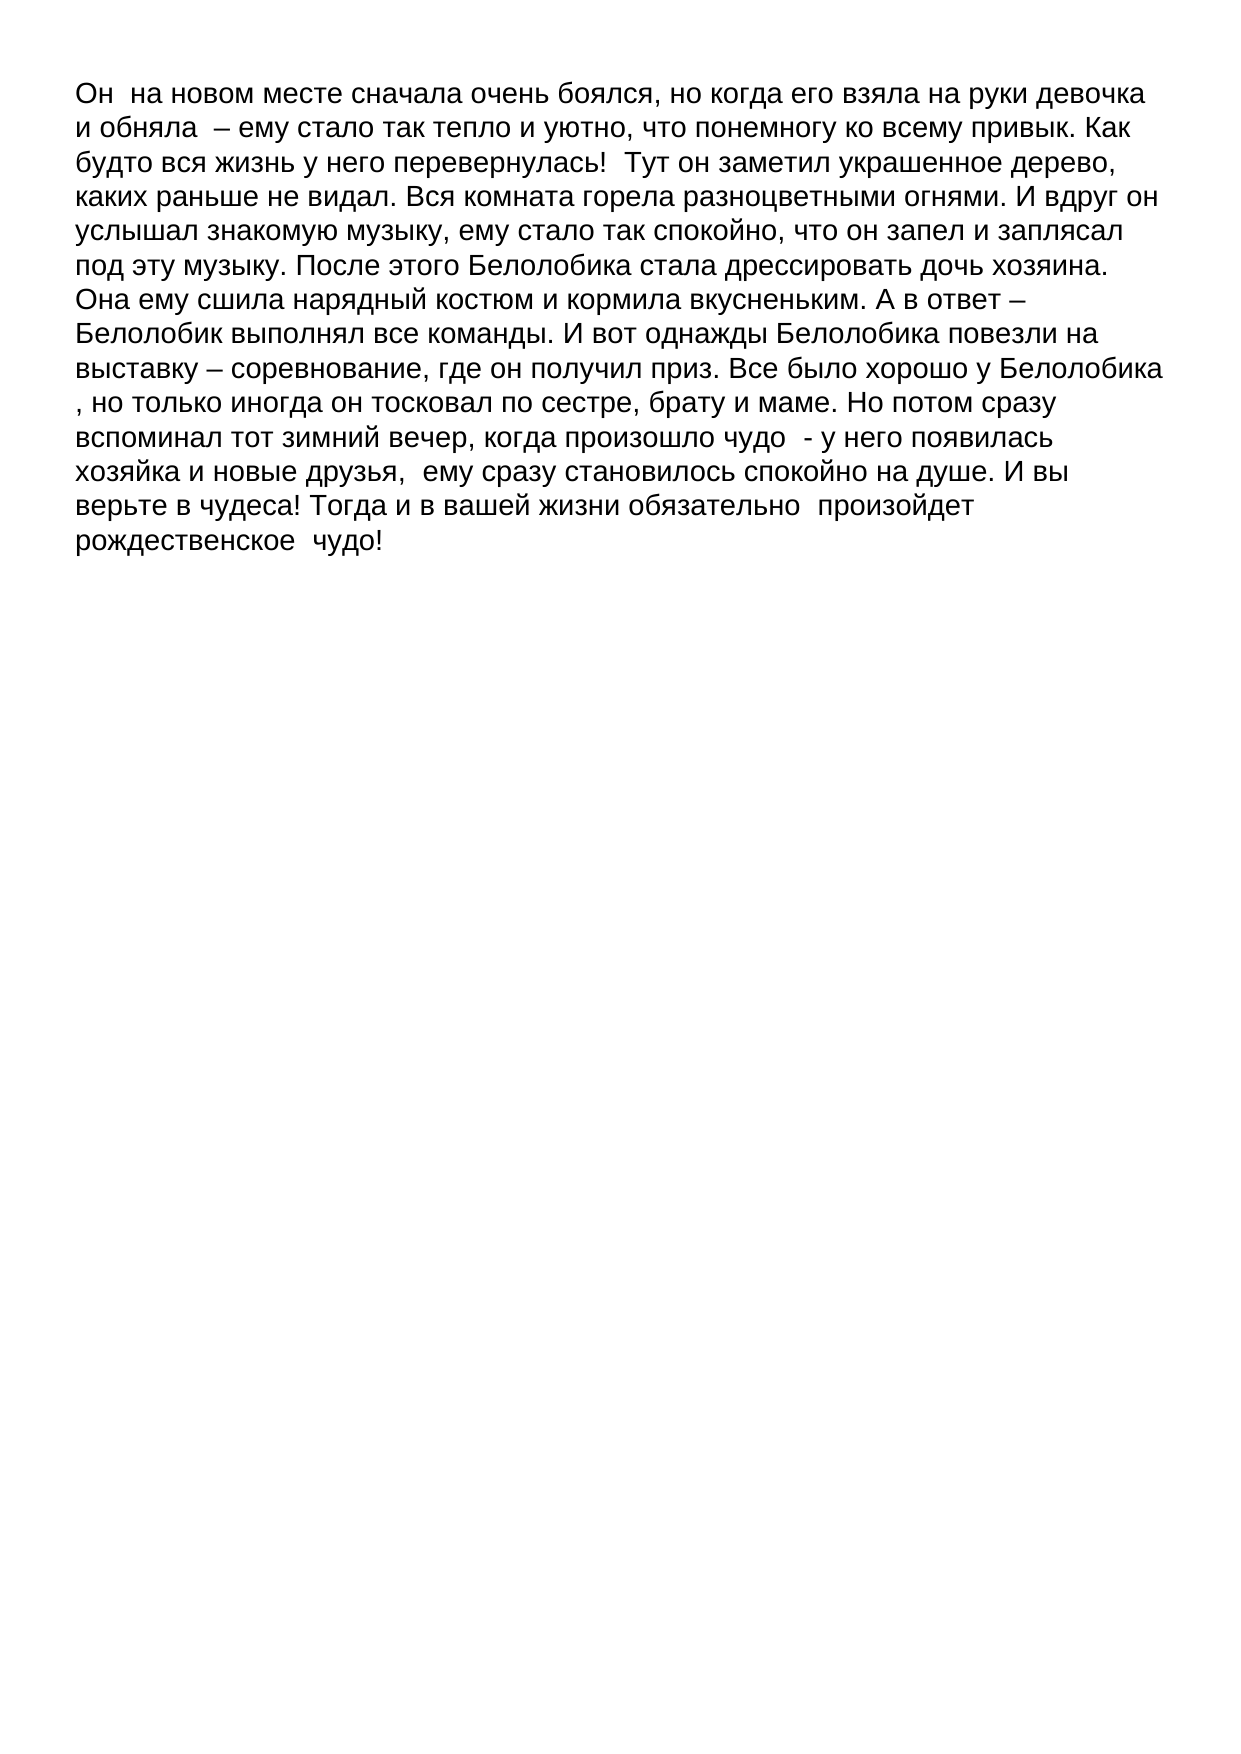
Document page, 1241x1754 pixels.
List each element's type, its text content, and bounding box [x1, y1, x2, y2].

text Он на новом месте сначала очень боялся, но когда его взяла на руки девочка и обняла – ему стало так тепло и уютно, что понемногу ко всему привык. Как будто вся жизнь у него перевернулась! Тут он заметил украшенное дерево, каких раньше не видал. Вся комната горела разноцветными огнями. И вдруг он услышал знакомую музыку, ему стало так спокойно, что он запел и заплясал под эту музыку. После этого Белолобика стала дрессировать дочь хозяина. Она ему сшила нарядный костюм и кормила вкусненьким. А в ответ – Белолобик выполнял все команды. И вот однажды Белолобика повезли на выставку – соревнование, где он получил приз. Все было хорошо у Белолобика , но только иногда он тосковал по сестре, брату и маме. Но потом сразу вспоминал тот зимний вечер, когда произошло чудо - у него появилась хозяйка и новые друзья, ему сразу становилось спокойно на душе. И вы верьте в чудеса! Тогда и в вашей жизни обязательно произойдет рождественское чудо! [75, 75, 1165, 556]
